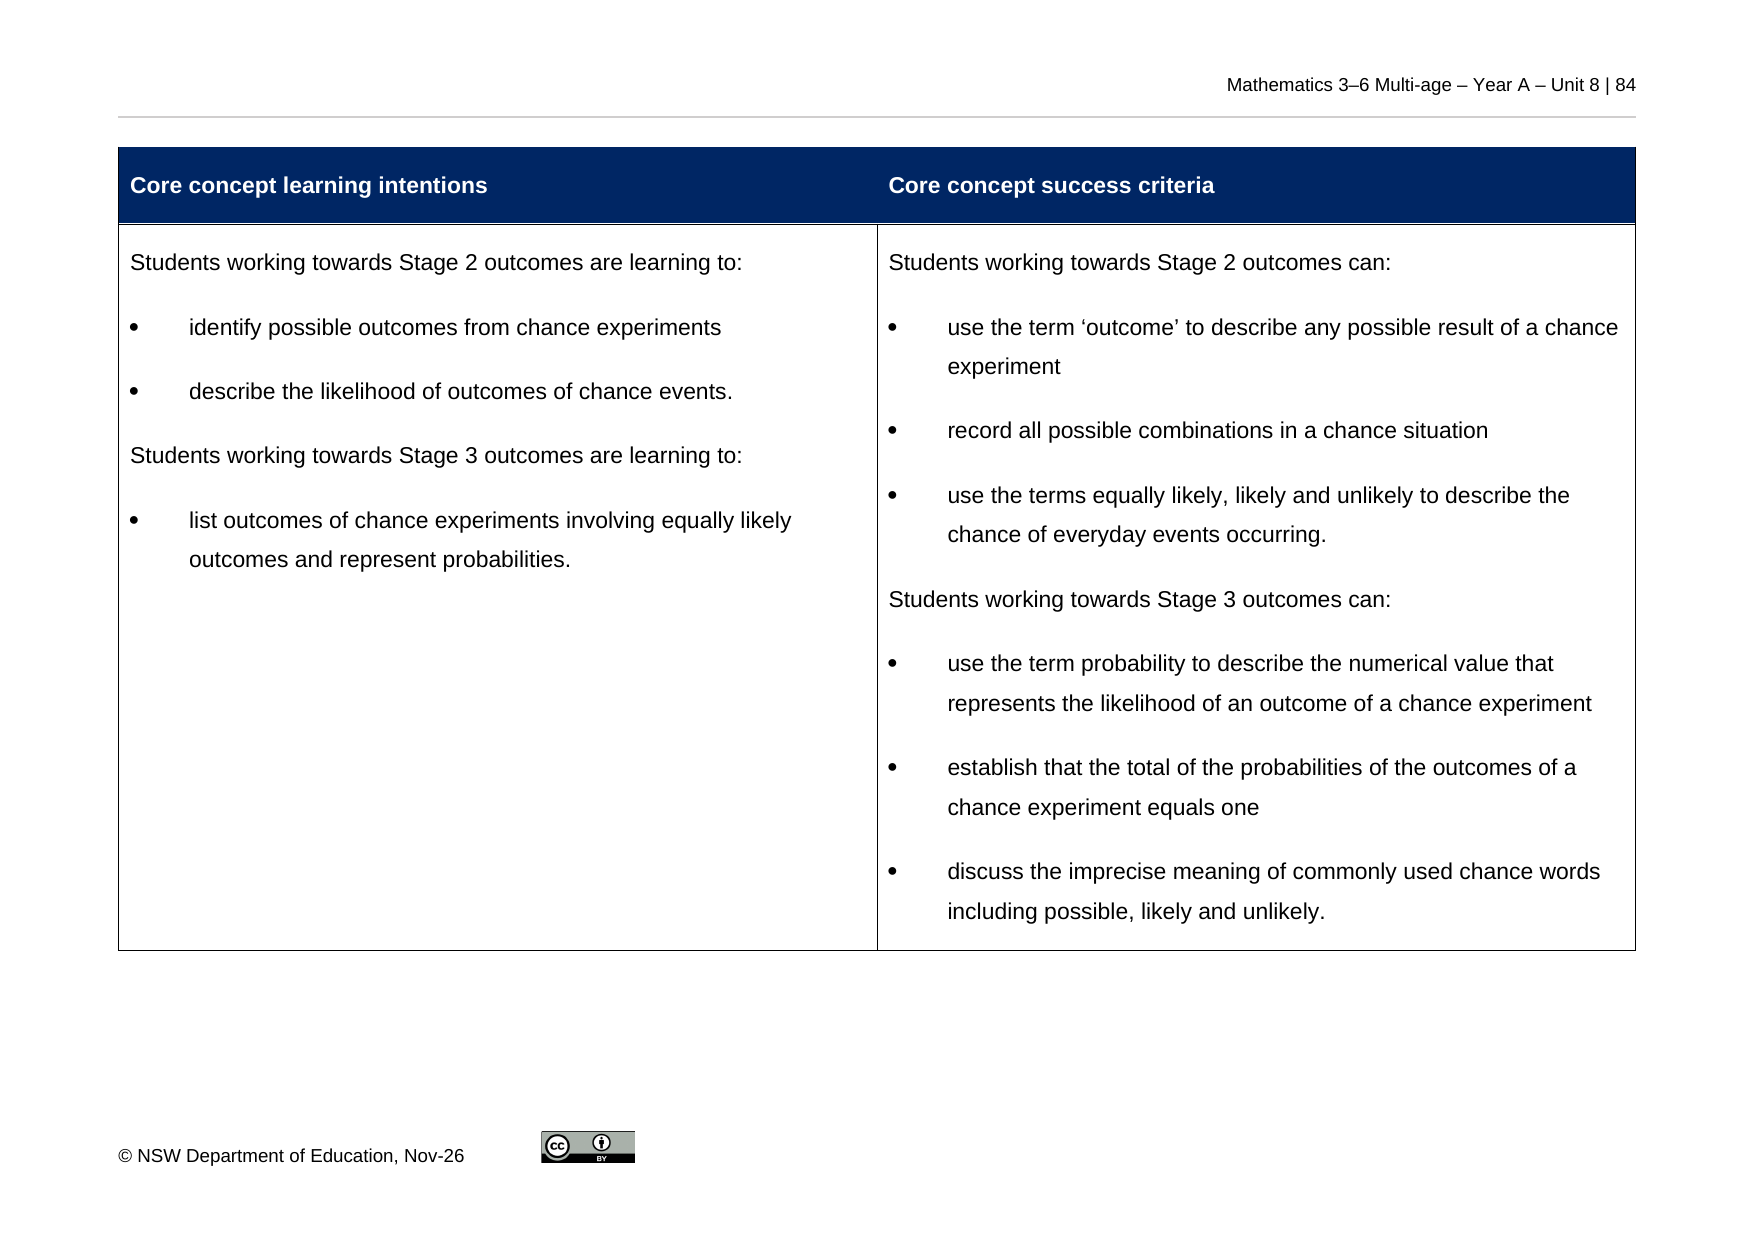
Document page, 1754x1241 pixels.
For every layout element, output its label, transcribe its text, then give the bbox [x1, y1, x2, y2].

picture [541, 1131, 635, 1163]
table_cell Students working towards Stage 2 outcomes are learning to: identify possible outcomes from chance experiments describe the likelihood of outcomes of chance events. Students working towards Stage 3 outcomes are learning to: list outcomes of chance experiments involving equally likely outcomes and represent probabilities. [119, 225, 877, 950]
table_header Core concept success criteria [877, 147, 1635, 223]
table_header Core concept learning intentions [119, 147, 877, 223]
table_cell Students working towards Stage 2 outcomes can: use the term ‘outcome’ to describe any possible result of a chance experiment record all possible combinations in a chance situation use the terms equally likely, likely and unlikely to describe the chance of everyday events occurring. Students working towards Stage 3 outcomes can: use the term probability to describe the numerical value that represents the likelihood of an outcome of a chance experiment establish that the total of the probabilities of the outcomes of a chance experiment equals one discuss the imprecise meaning of commonly used chance words including possible, likely and unlikely. [878, 225, 1635, 950]
